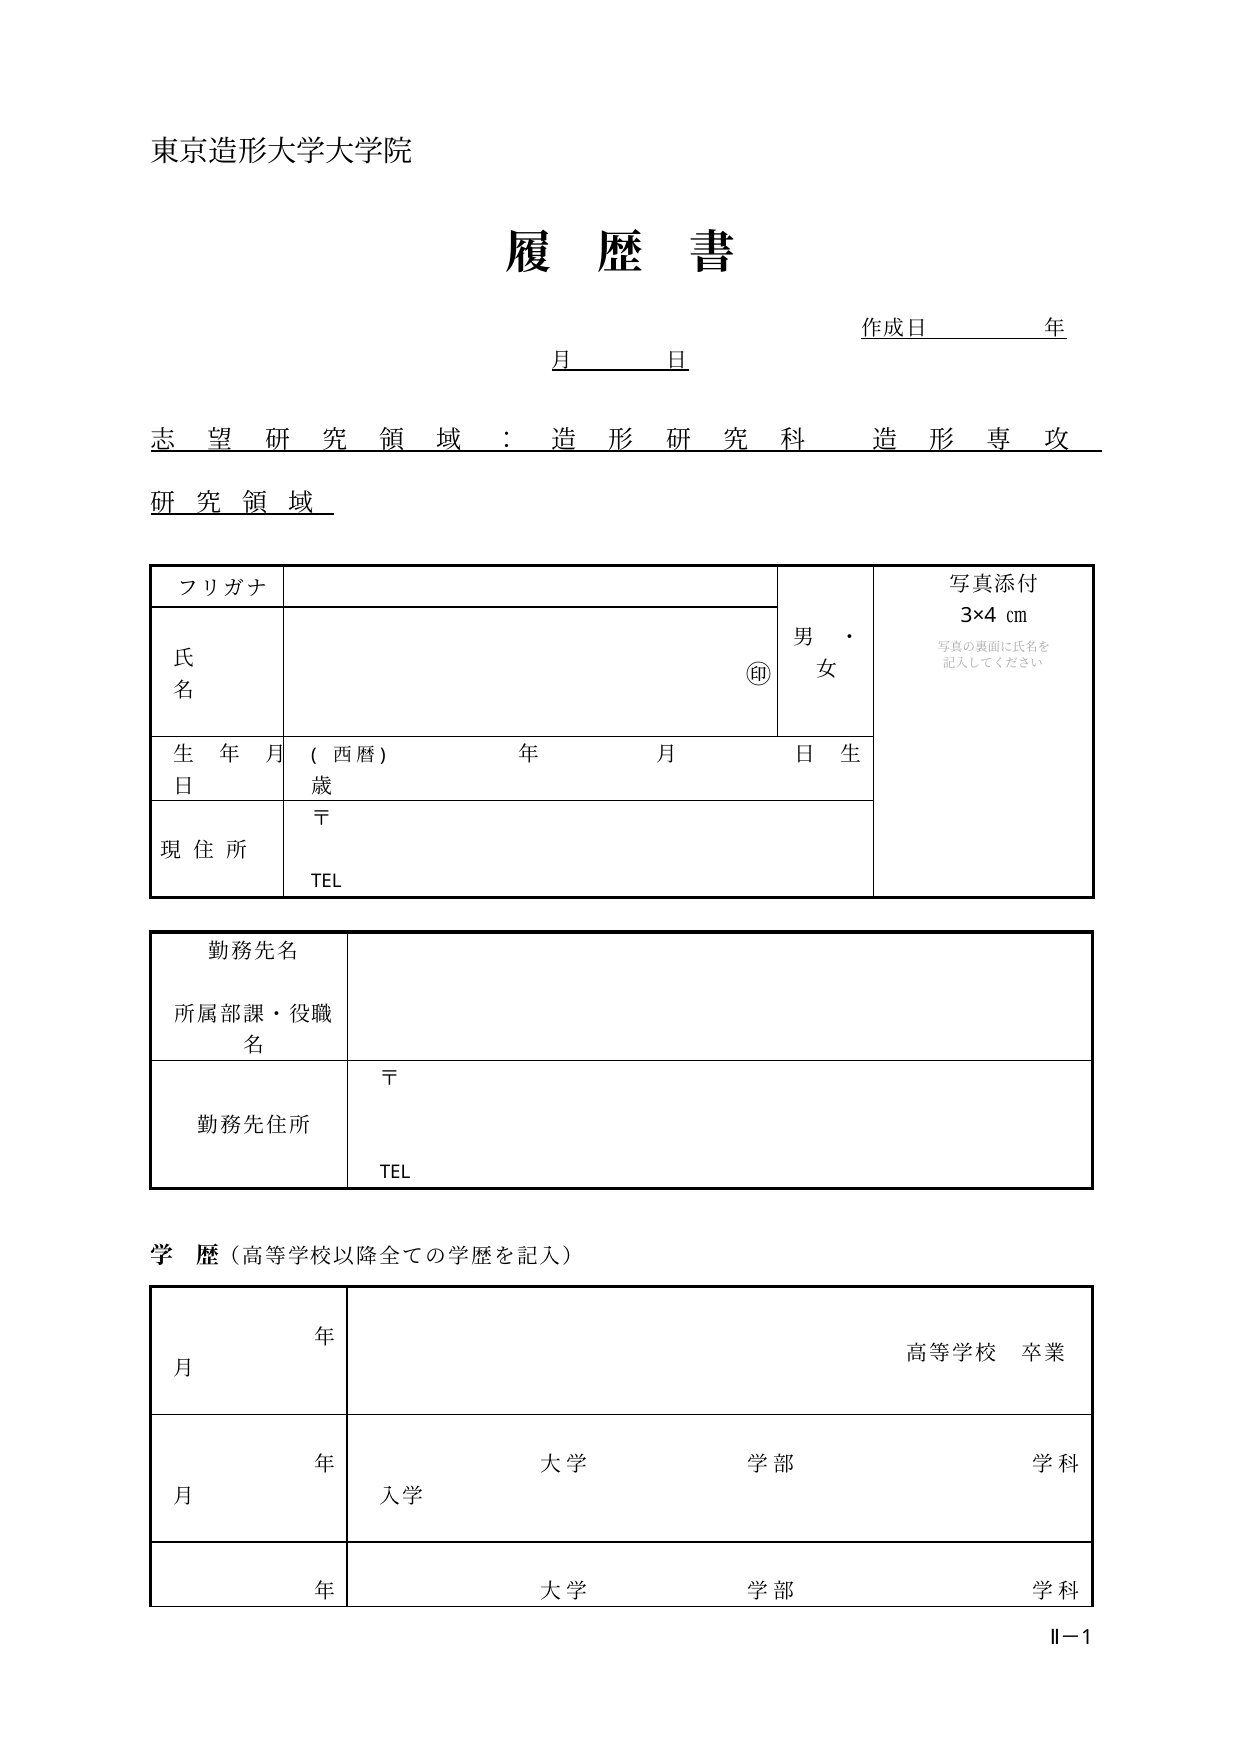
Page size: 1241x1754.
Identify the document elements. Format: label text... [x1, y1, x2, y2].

text 志望研究領域：造形研究科 造形専攻 研究領域 [150, 406, 1090, 450]
table_cell 〒 TEL [284, 801, 873, 896]
text 学 歴（高等学校以降全ての学歴を記入） [150, 1222, 1090, 1285]
table_header フリガナ [152, 567, 283, 606]
table_header 写真添付 3×4㎝ [874, 567, 1092, 896]
table_cell 勤務先住所 [152, 1061, 347, 1187]
table_cell 〒 TEL [348, 1061, 1091, 1187]
text 東京造形大学大学院 [150, 128, 1090, 170]
table_header 高等学校 卒業 [348, 1288, 1091, 1414]
table_cell (西暦) 年 月 日 生 歳 [284, 737, 873, 800]
table_header [284, 567, 777, 606]
table_header 男 ・ 女 [778, 567, 873, 736]
table_cell 現住所 [152, 801, 283, 896]
table_header 年 月 [152, 1288, 346, 1414]
text 履 歴 書 [150, 216, 1090, 282]
table_cell 生年月日 [152, 737, 283, 800]
table_cell 年 月 [152, 1415, 346, 1541]
table_cell 大学 学部 学科 卒業 学位： [348, 1543, 1091, 1606]
table_cell 年 月 [152, 1543, 346, 1606]
table_cell ㊞ [284, 608, 777, 736]
table_header [348, 934, 1091, 1060]
text 作成日 年 月 日 [150, 311, 1090, 374]
table_header 勤務先名 所属部課・役職名 [152, 934, 347, 1060]
text 志望研究領域：造形研究科 造形専攻 研究領域 [150, 451, 1090, 532]
table_cell 大学 学部 学科 入学 [348, 1415, 1091, 1541]
table_cell 氏名 [152, 608, 283, 736]
